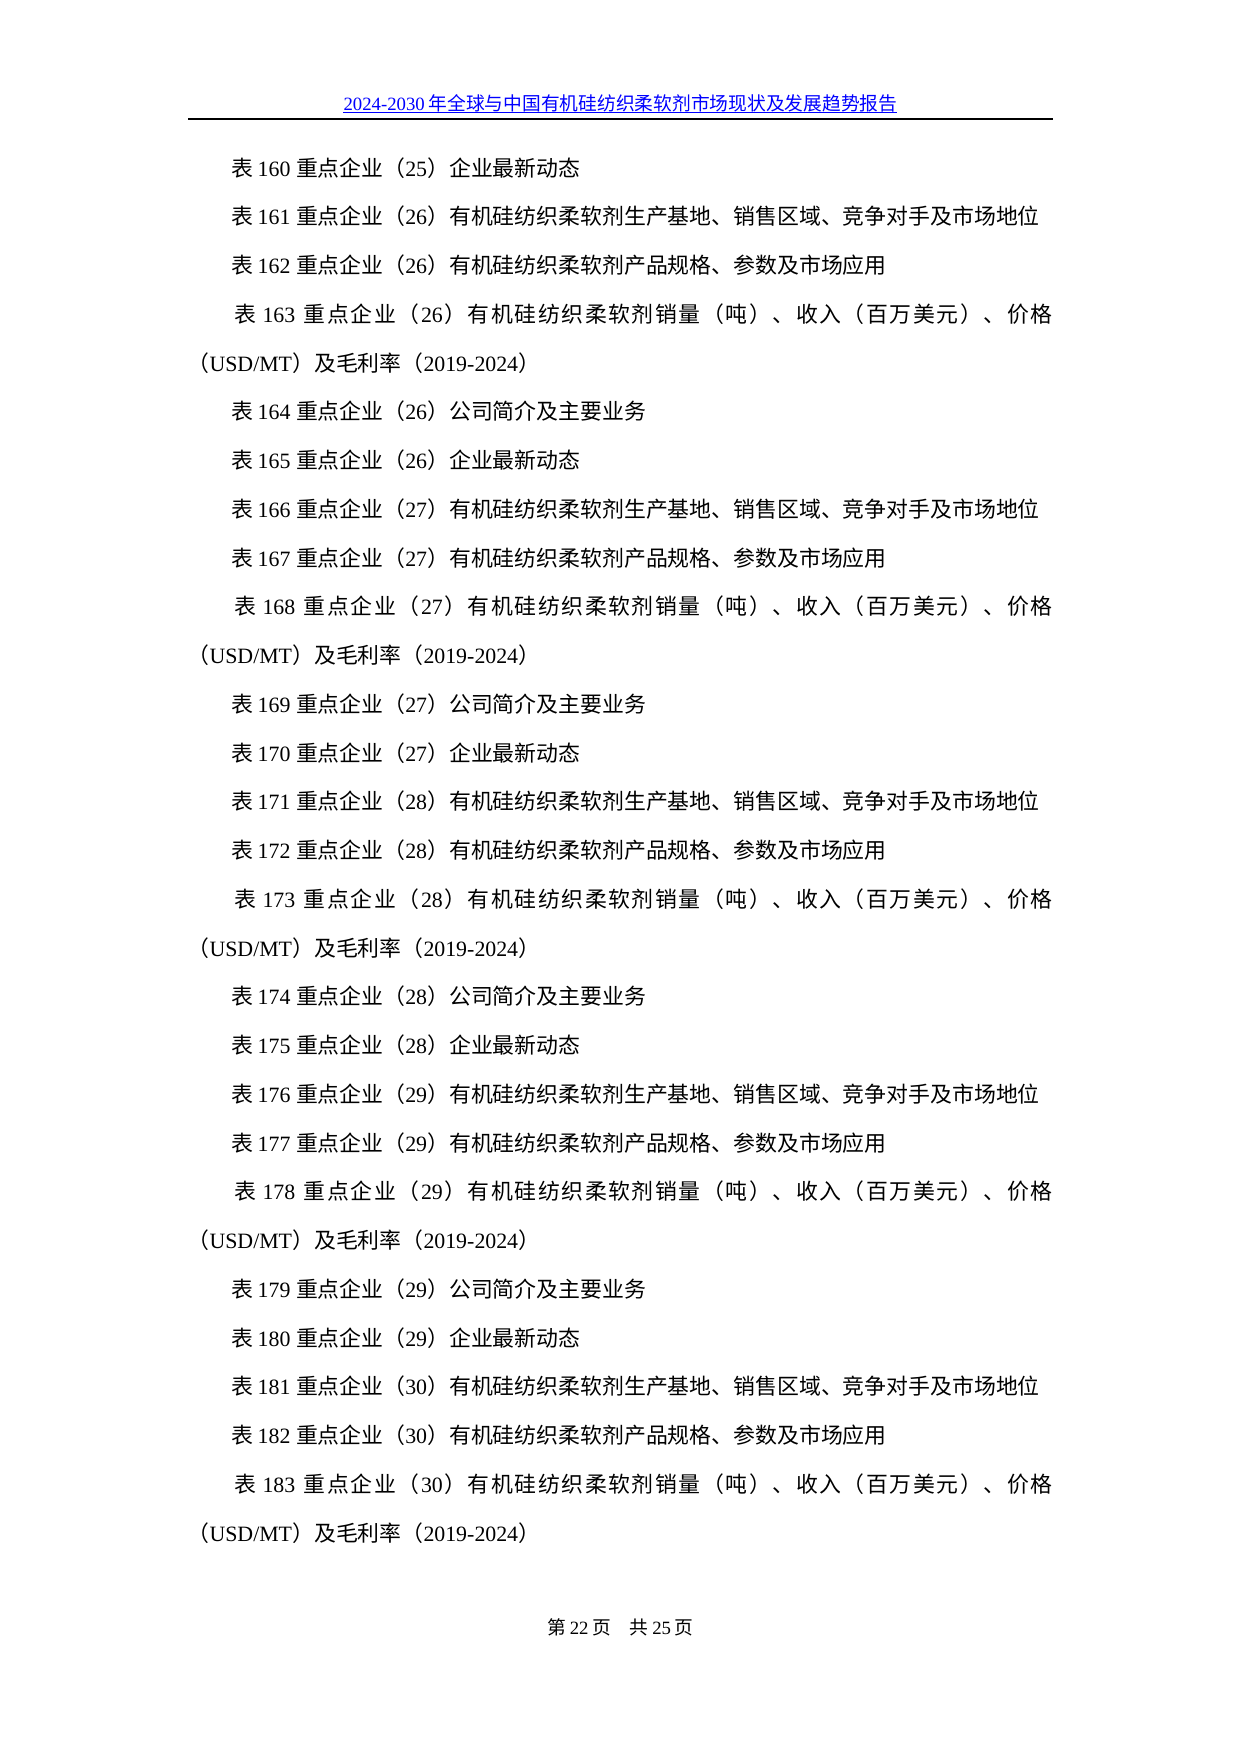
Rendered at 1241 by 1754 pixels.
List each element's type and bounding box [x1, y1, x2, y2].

text [187, 150, 1053, 1548]
